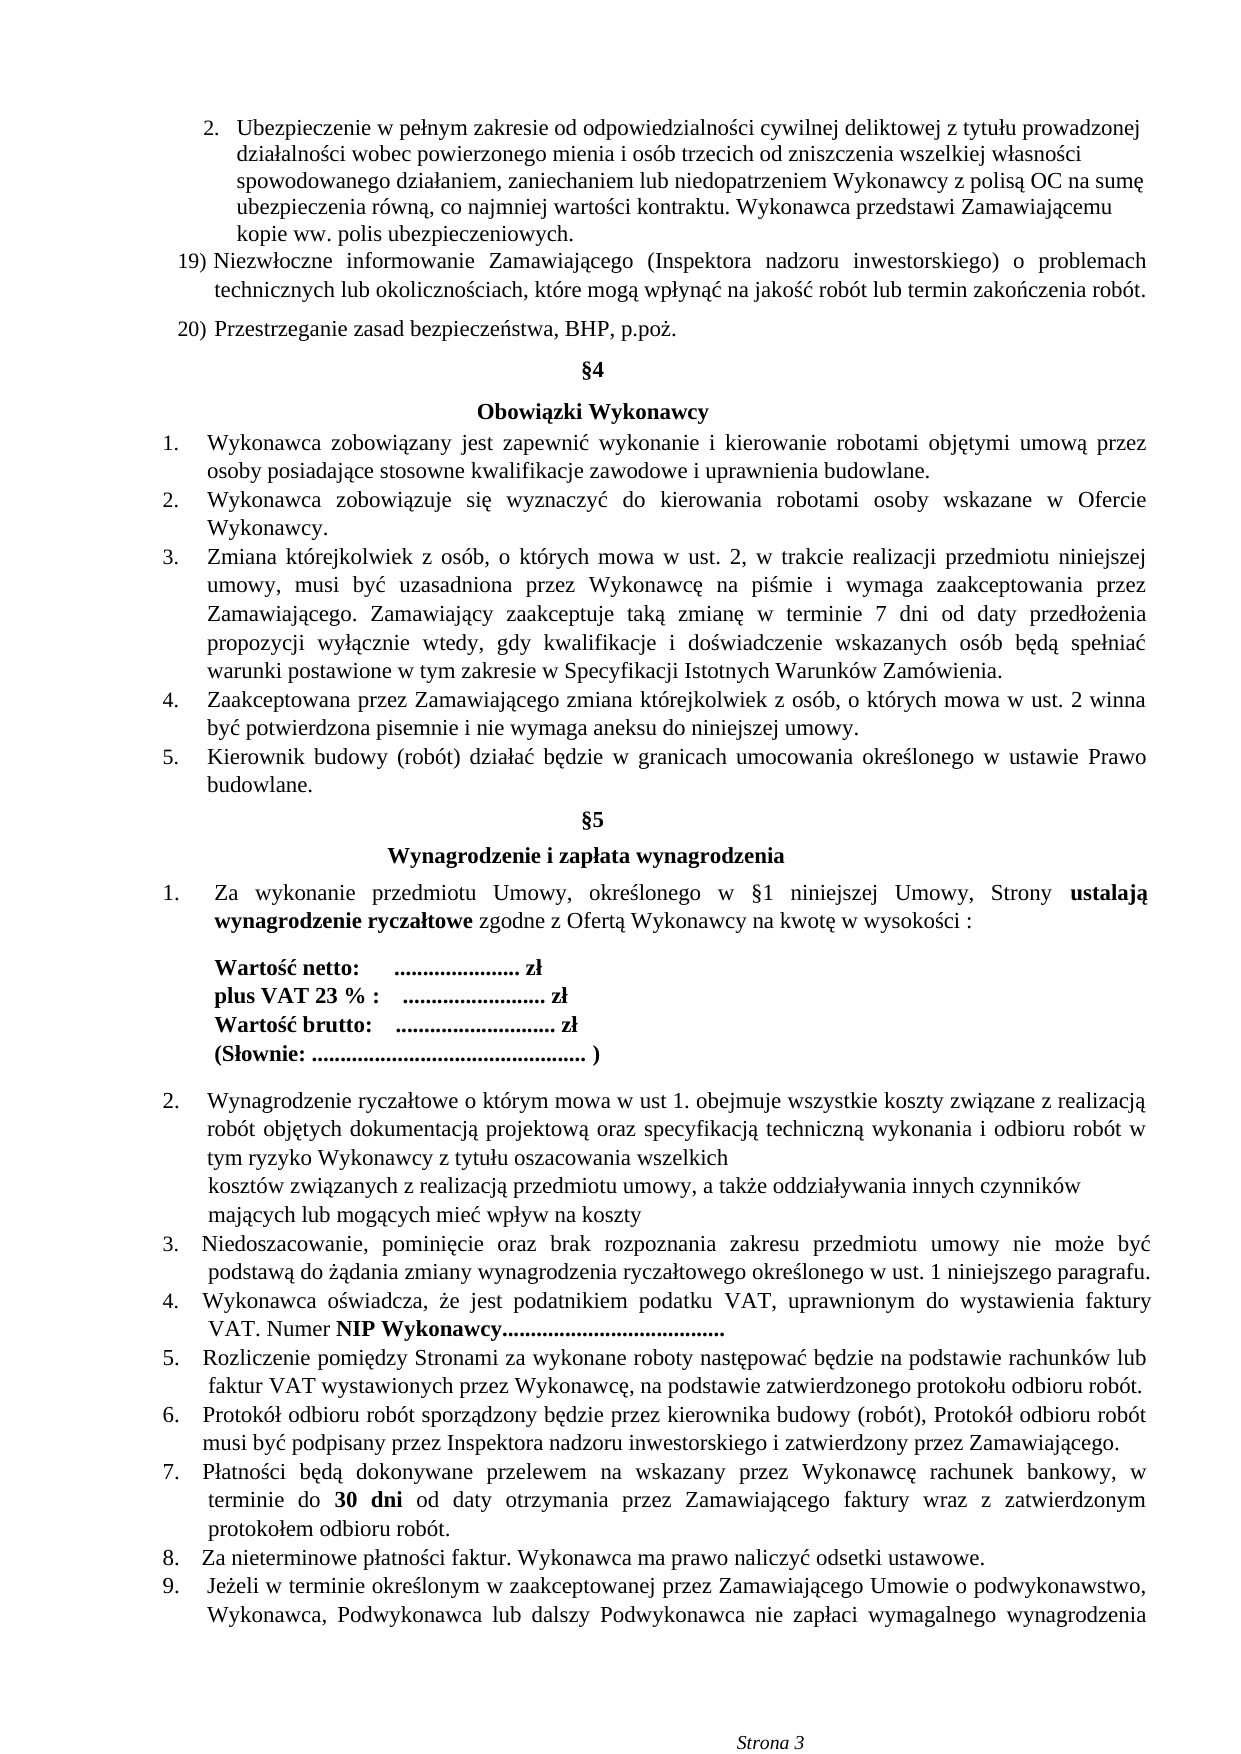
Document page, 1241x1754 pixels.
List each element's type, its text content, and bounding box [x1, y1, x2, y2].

list Wykonawca zobowiązany jest zapewnić wykonanie i kierowanie robotami objętymi umową przez osoby posiadające stosowne kwalifikacje zawodowe i uprawnienia budowlane. [162, 427, 1148, 484]
list Zmiana którejkolwiek z osób, o których mowa w ust. 2, w trakcie realizacji przedmiotu niniejszej umowy, musi być uzasadniona przez Wykonawcę na piśmie i wymaga zaakceptowania przez Zamawiającego. Zamawiający zaakceptuje taką zmianę w terminie 7 dni od daty przedłożenia propozycji wyłącznie wtedy, gdy kwalifikacje i doświadczenie wskazanych osób będą spełniać warunki postawione w tym zakresie w Specyfikacji Istotnych Warunków Zamówienia. [162, 542, 1148, 684]
list Ubezpieczenie w pełnym zakresie od odpowiedzialności cywilnej deliktowej z tytułu prowadzonej działalności wobec powierzonego mienia i osób trzecich od zniszczenia wszelkiej własności spowodowanego działaniem, zaniechaniem lub niedopatrzeniem Wykonawcy z polisą OC na sumę ubezpieczenia równą, co najmniej wartości kontraktu. Wykonawca przedstawi Zamawiającemu kopie ww. polis ubezpieczeniowych. [203, 114, 1152, 246]
subtitle (Słownie: ................................................ ) [214, 1038, 1152, 1067]
text 1. Za wykonanie przedmiotu Umowy, określonego w §1 niniejszej Umowy, Strony ustalają wynagrodzenie ryczałtowe zgodne z Ofertą Wykonawcy na kwotę w wysokości : [162, 878, 1148, 934]
subtitle §5 [581, 810, 1152, 832]
subtitle plus VAT 23 % : ......................... zł [214, 981, 1137, 1009]
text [162, 1571, 1148, 1628]
subtitle Wartość brutto: ............................ zł [214, 1009, 1137, 1038]
text 5. Rozliczenie pomiędzy Stronami za wykonane roboty następować będzie na podstawie rachunków lub faktur VAT wystawionych przez Wykonawcę, na podstawie zatwierdzonego protokołu odbioru robót. [162, 1342, 1148, 1399]
text 7. Płatności będą dokonywane przelewem na wskazany przez Wykonawcę rachunek bankowy, w terminie do 30 dni od daty otrzymania przez Zamawiającego faktury wraz z zatwierdzonym protokołem odbioru robót. [162, 1456, 1148, 1542]
list Zaakceptowana przez Zamawiającego zmiana którejkolwiek z osób, o których mowa w ust. 2 winna być potwierdzona pisemnie i nie wymaga aneksu do niniejszej umowy. [162, 684, 1148, 741]
list Niezwłoczne informowanie Zamawiającego (Inspektora nadzoru inwestorskiego) o problemach technicznych lub okolicznościach, które mogą wpłynąć na jakość robót lub termin zakończenia robót. [177, 246, 1148, 304]
list Kierownik budowy (robót) działać będzie w granicach umocowania określonego w ustawie Prawo budowlane. [162, 741, 1148, 798]
list Wykonawca oświadcza, że jest podatnikiem podatku VAT, uprawnionym do wystawienia faktury VAT. Numer NIP Wykonawcy....................................... [162, 1285, 1152, 1342]
list Przestrzeganie zasad bezpieczeństwa, BHP, p.poż. [177, 304, 1152, 345]
text 6. Protokół odbioru robót sporządzony będzie przez kierownika budowy (robót), Protokół odbioru robót musi być podpisany przez Inspektora nadzoru inwestorskiego i zatwierdzony przez Zamawiającego. [162, 1399, 1148, 1456]
subtitle Obowiązki Wykonawcy [477, 386, 1152, 427]
list Wykonawca zobowiązuje się wyznaczyć do kierowania robotami osoby wskazane w Ofercie Wykonawcy. [162, 484, 1148, 542]
list Niedoszacowanie, pominięcie oraz brak rozpoznania zakresu przedmiotu umowy nie może być podstawą do żądania zmiany wynagrodzenia ryczałtowego określonego w ust. 1 niniejszego paragrafu. [162, 1228, 1152, 1285]
text 2. Wynagrodzenie ryczałtowe o którym mowa w ust 1. obejmuje wszystkie koszty związane z realizacją robót objętych dokumentacją projektową oraz specyfikacją techniczną wykonania i odbioru robót w tym ryzyko Wykonawcy z tytułu oszacowania wszelkich [162, 1085, 1148, 1171]
subtitle Wynagrodzenie i zapłata wynagrodzenia [387, 846, 1152, 868]
text 8. Za nieterminowe płatności faktur. Wykonawca ma prawo naliczyć odsetki ustawowe. [162, 1542, 1152, 1571]
subtitle Wartość netto: ...................... zł [214, 952, 1152, 981]
subtitle §4 [581, 345, 1152, 386]
text kosztów związanych z realizacją przedmiotu umowy, a także oddziaływania innych czynników mających lub mogących mieć wpływ na koszty [208, 1171, 1148, 1228]
